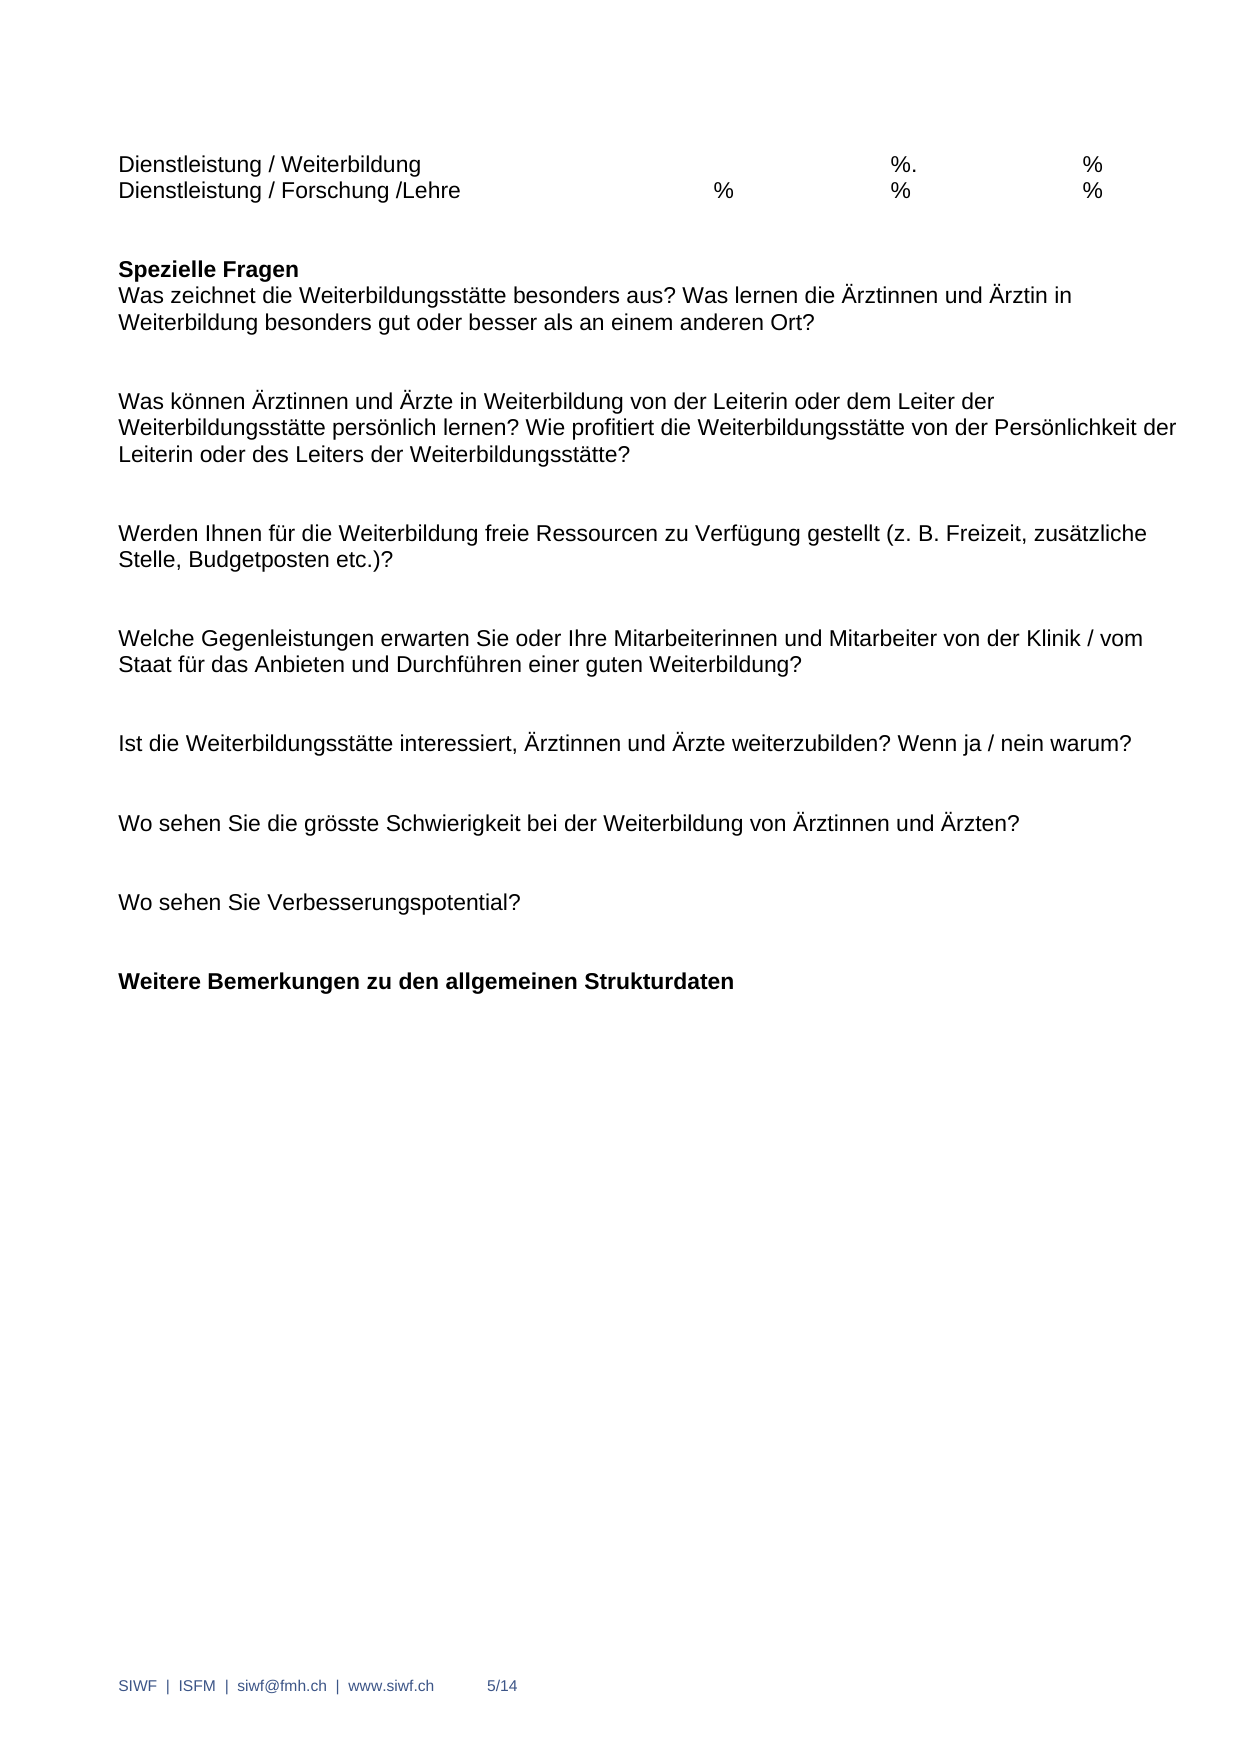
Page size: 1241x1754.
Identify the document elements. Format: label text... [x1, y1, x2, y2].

text Dienstleistung / Weiterbildung %. % [118, 151, 1203, 177]
text Dienstleistung / Forschung /Lehre % % % [118, 177, 1203, 203]
text Weitere Bemerkungen zu den allgemeinen Strukturdaten [118, 968, 1203, 994]
text Was können Ärztinnen und Ärzte in Weiterbildung von der Leiterin oder dem Leiter der Weiterbildungsstätte persönlich lernen? Wie profitiert die Weiterbildungsstätte von der Persönlichkeit der Leiterin oder des Leiters der Weiterbildungsstätte? [118, 388, 1203, 467]
text Wo sehen Sie Verbesserungspotential? [118, 888, 1203, 915]
text Wo sehen Sie die grösste Schwierigkeit bei der Weiterbildung von Ärztinnen und Ärzten? [118, 809, 1203, 836]
text Werden Ihnen für die Weiterbildung freie Ressourcen zu Verfügung gestellt (z. B. Freizeit, zusätzliche Stelle, Budgetposten etc.)? [118, 519, 1203, 572]
text Was zeichnet die Weiterbildungsstätte besonders aus? Was lernen die Ärztinnen und Ärztin in Weiterbildung besonders gut oder besser als an einem anderen Ort? [118, 282, 1203, 335]
text Welche Gegenleistungen erwarten Sie oder Ihre Mitarbeiterinnen und Mitarbeiter von der Klinik / vom Staat für das Anbieten und Durchführen einer guten Weiterbildung? [118, 625, 1203, 678]
text Spezielle Fragen [118, 256, 1203, 282]
text Ist die Weiterbildungsstätte interessiert, Ärztinnen und Ärzte weiterzubilden? Wenn ja / nein warum? [118, 730, 1203, 757]
